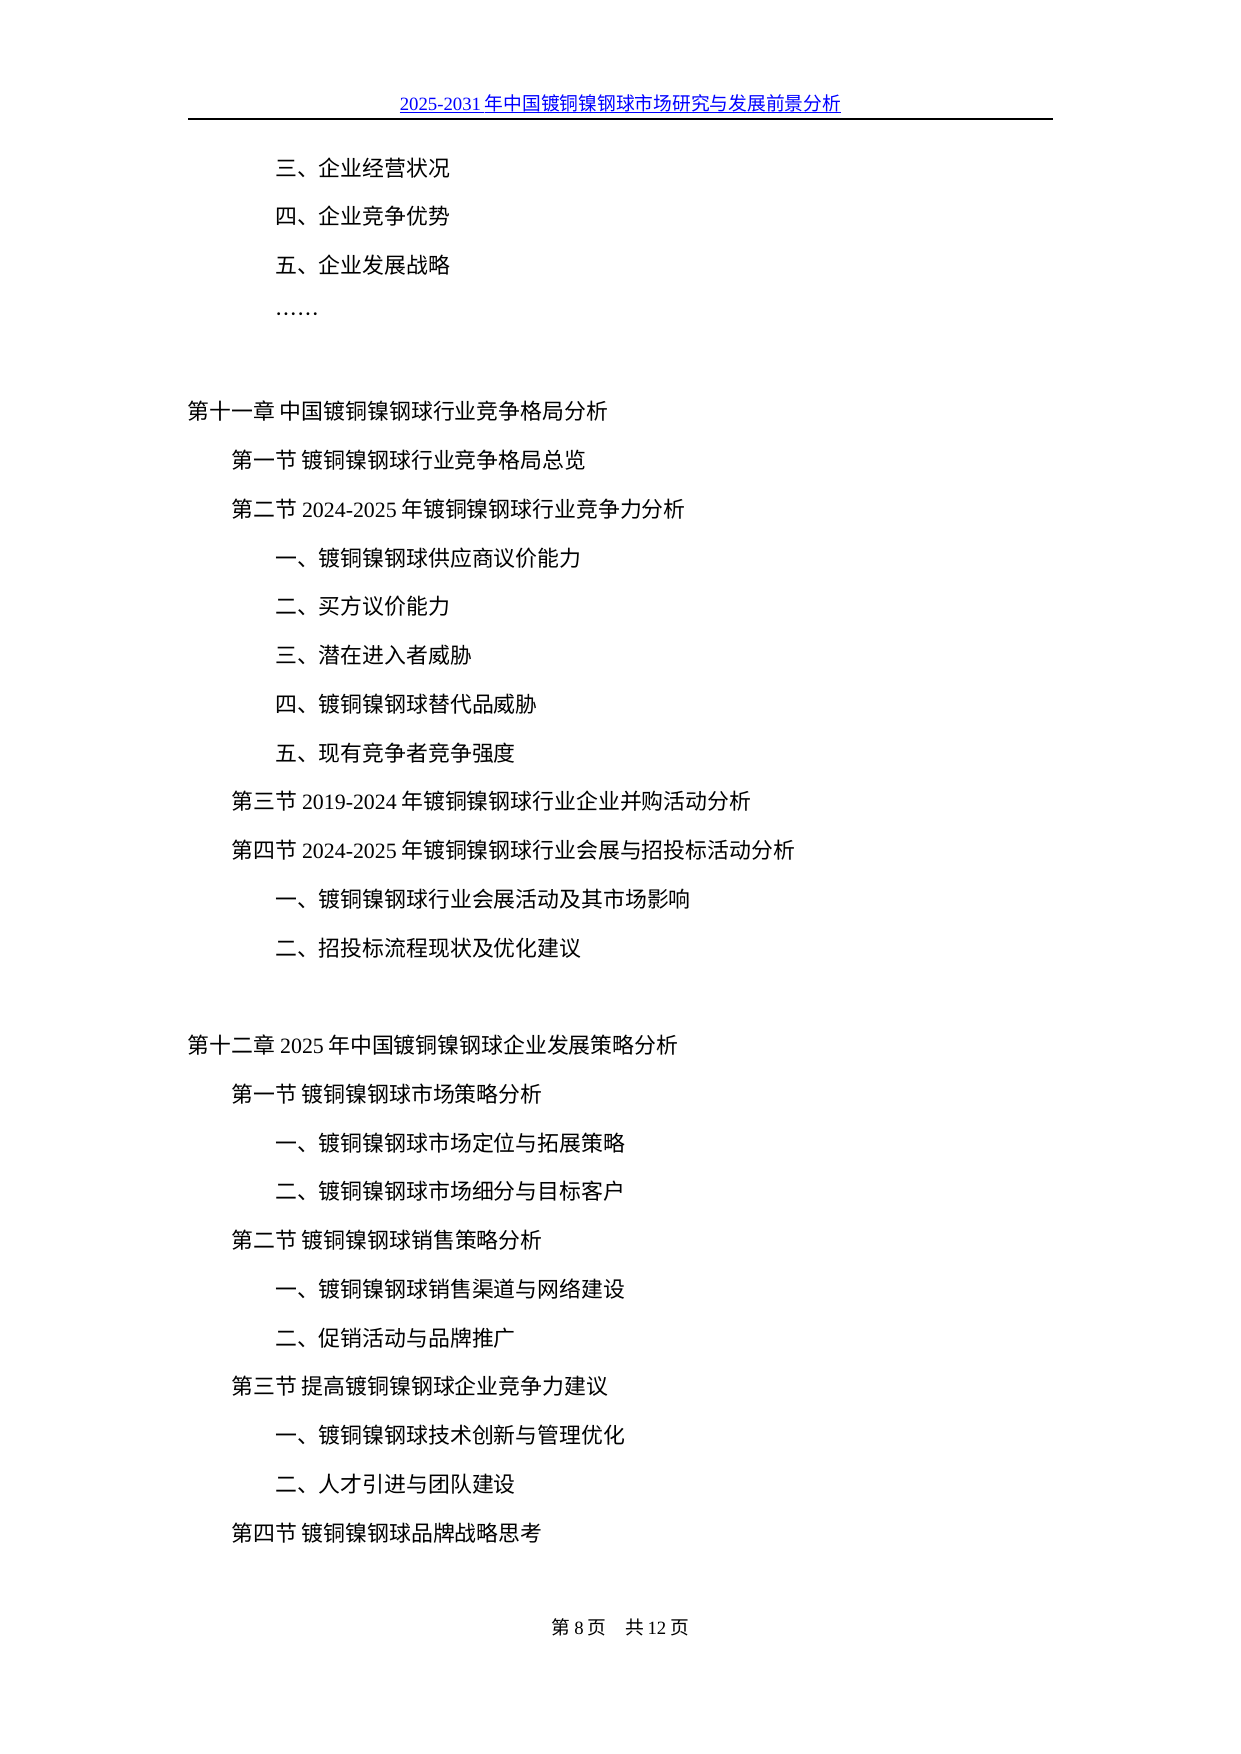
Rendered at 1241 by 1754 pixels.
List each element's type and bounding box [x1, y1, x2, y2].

text [187, 150, 1053, 1548]
